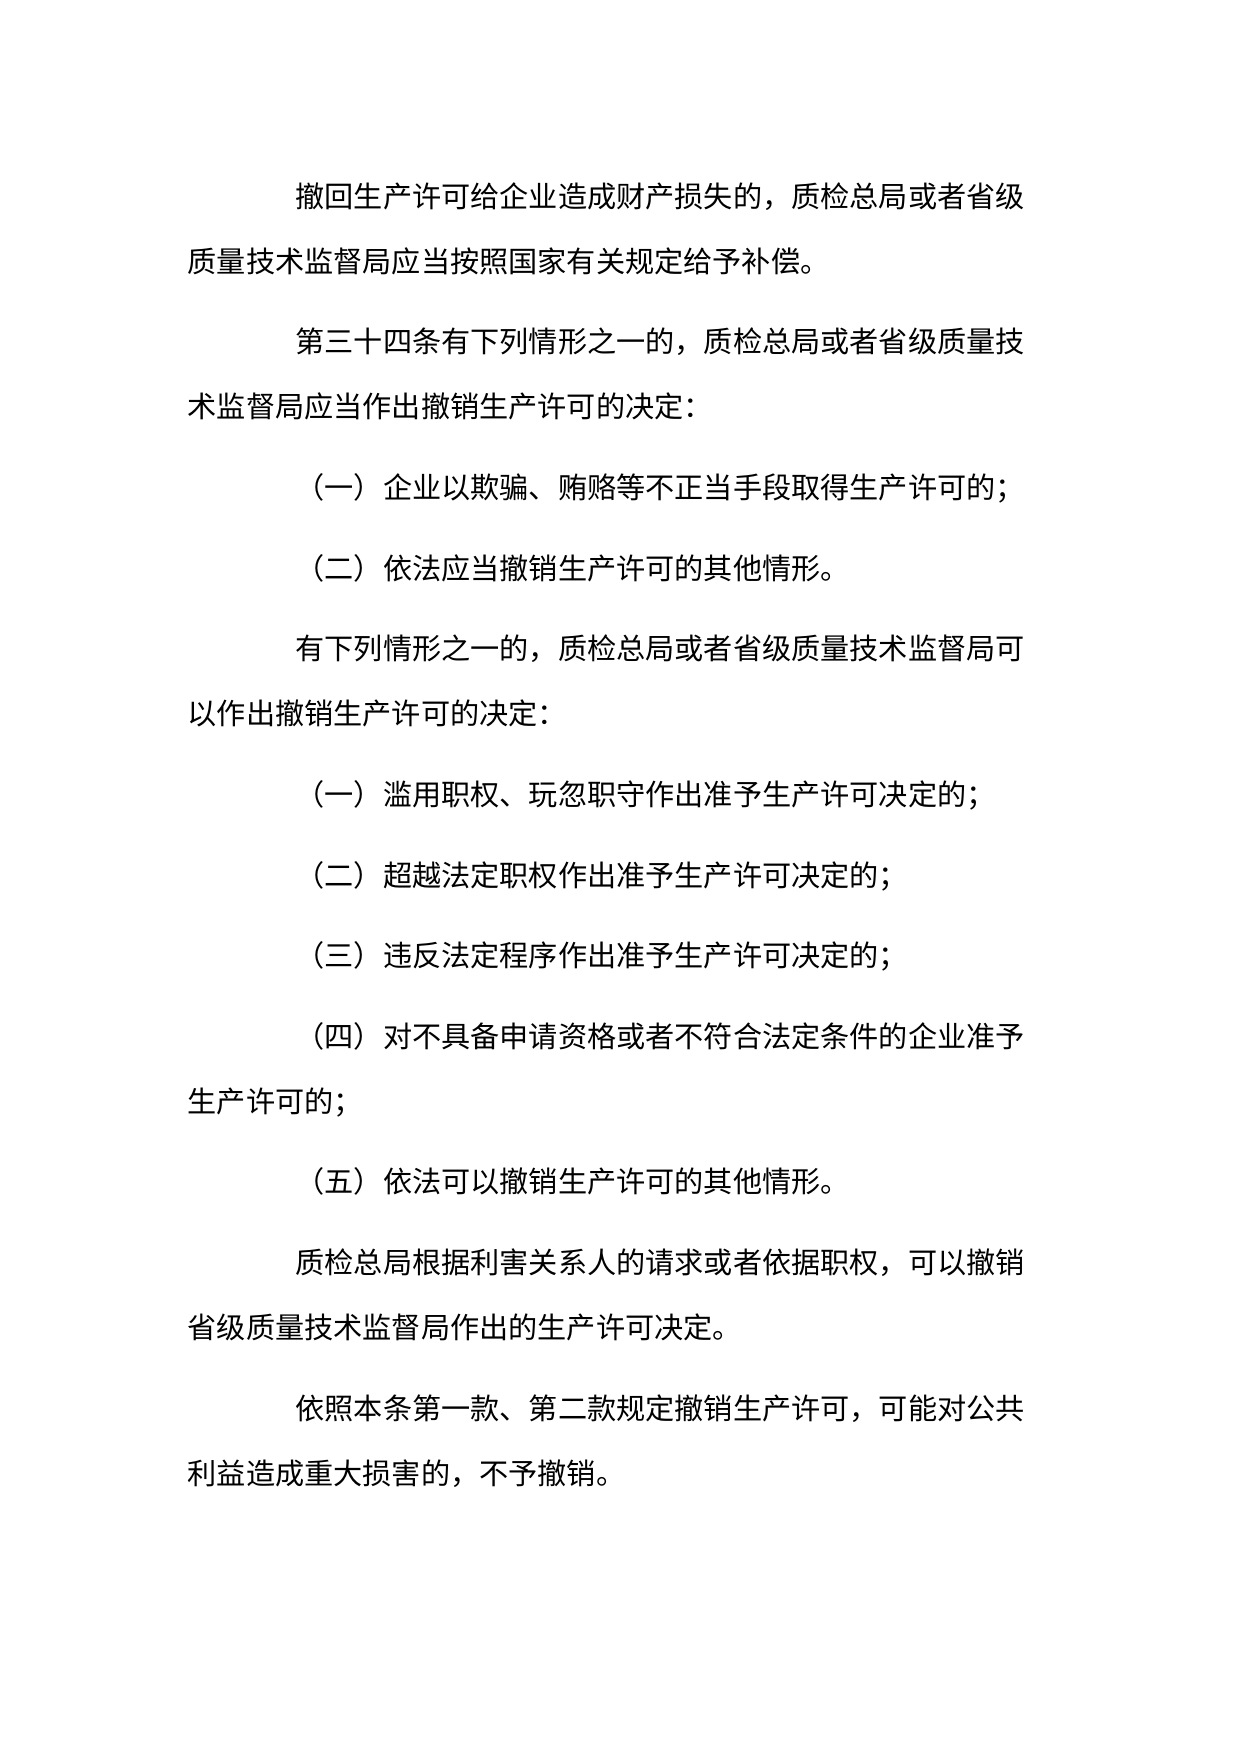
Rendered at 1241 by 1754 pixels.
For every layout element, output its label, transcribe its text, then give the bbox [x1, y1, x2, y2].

text 第三十四条有下列情形之一的，质检总局或者省级质量技术监督局应当作出撤销生产许可的决定： [187, 308, 1053, 438]
text 依照本条第一款、第二款规定撤销生产许可，可能对公共利益造成重大损害的，不予撤销。 [187, 1374, 1053, 1504]
text （二）依法应当撤销生产许可的其他情形。 [187, 534, 1053, 599]
text 质检总局根据利害关系人的请求或者依据职权，可以撤销省级质量技术监督局作出的生产许可决定。 [187, 1228, 1053, 1358]
text 有下列情形之一的，质检总局或者省级质量技术监督局可以作出撤销生产许可的决定： [187, 614, 1053, 744]
text （四）对不具备申请资格或者不符合法定条件的企业准予生产许可的； [187, 1002, 1053, 1132]
text （二）超越法定职权作出准予生产许可决定的； [187, 841, 1053, 906]
text （一）企业以欺骗、贿赂等不正当手段取得生产许可的； [187, 453, 1053, 518]
text 撤回生产许可给企业造成财产损失的，质检总局或者省级质量技术监督局应当按照国家有关规定给予补偿。 [187, 162, 1053, 292]
text （五）依法可以撤销生产许可的其他情形。 [187, 1148, 1053, 1213]
text （三）违反法定程序作出准予生产许可决定的； [187, 921, 1053, 986]
text （一）滥用职权、玩忽职守作出准予生产许可决定的； [187, 760, 1053, 825]
